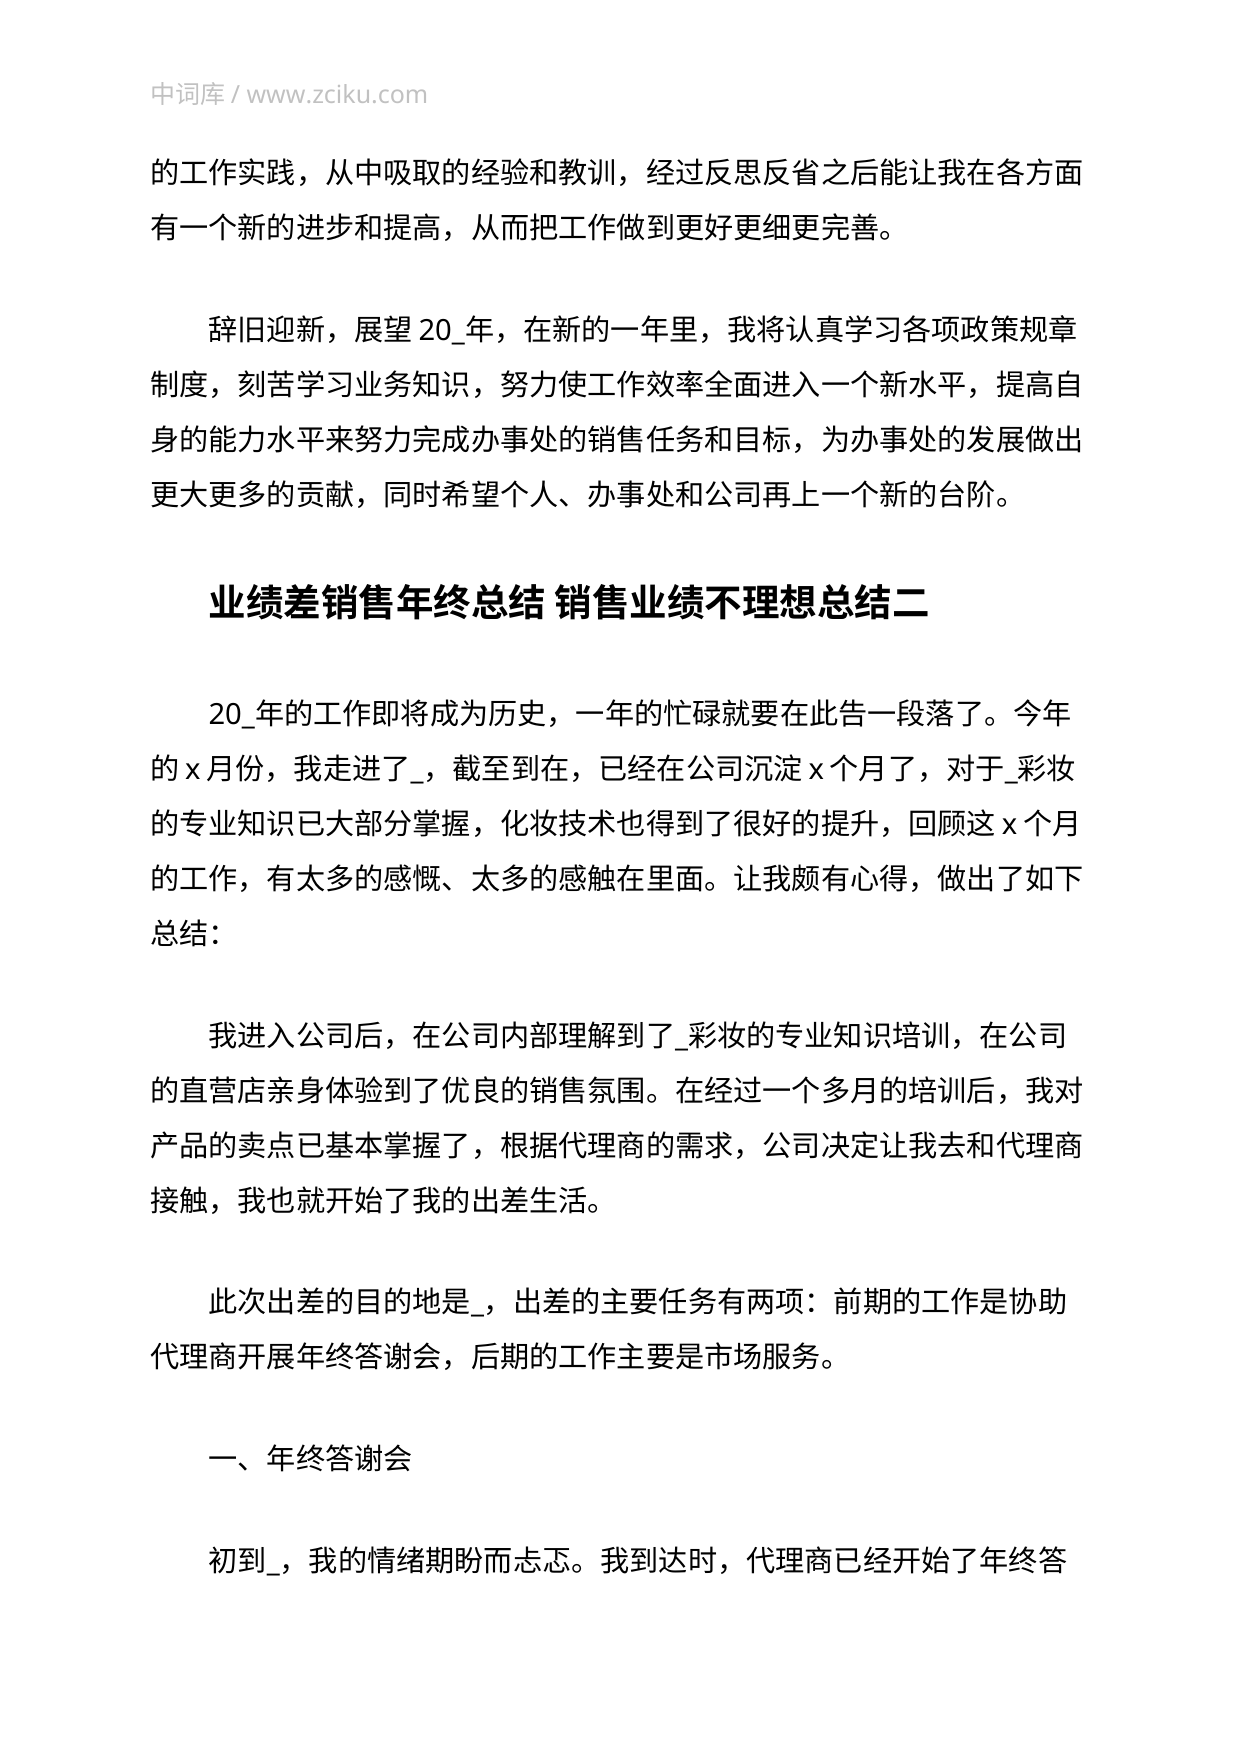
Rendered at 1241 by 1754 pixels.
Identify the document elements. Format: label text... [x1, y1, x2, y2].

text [150, 150, 1090, 247]
text 20_年的工作即将成为历史，一年的忙碌就要在此告一段落了。今年的x月份，我走进了_，截至到在，已经在公司沉淀x个月了，对于_彩妆的专业知识已大部分掌握，化妆技术也得到了很好的提升，回顾这x个月的工作，有太多的感慨、太多的感触在里面。让我颇有心得，做出了如下总结： [150, 691, 1090, 953]
text 我进入公司后，在公司内部理解到了_彩妆的专业知识培训，在公司的直营店亲身体验到了优良的销售氛围。在经过一个多月的培训后，我对产品的卖点已基本掌握了，根据代理商的需求，公司决定让我去和代理商接触，我也就开始了我的出差生活。 [150, 1012, 1090, 1219]
text 业绩差销售年终总结 销售业绩不理想总结二 [150, 573, 1090, 627]
text 一、年终答谢会 [150, 1436, 1090, 1478]
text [150, 1537, 1090, 1580]
text 此次出差的目的地是_，出差的主要任务有两项：前期的工作是协助代理商开展年终答谢会，后期的工作主要是市场服务。 [150, 1279, 1090, 1376]
text 辞旧迎新，展望20_年，在新的一年里，我将认真学习各项政策规章制度，刻苦学习业务知识，努力使工作效率全面进入一个新水平，提高自身的能力水平来努力完成办事处的销售任务和目标，为办事处的发展做出更大更多的贡献，同时希望个人、办事处和公司再上一个新的台阶。 [150, 307, 1090, 514]
